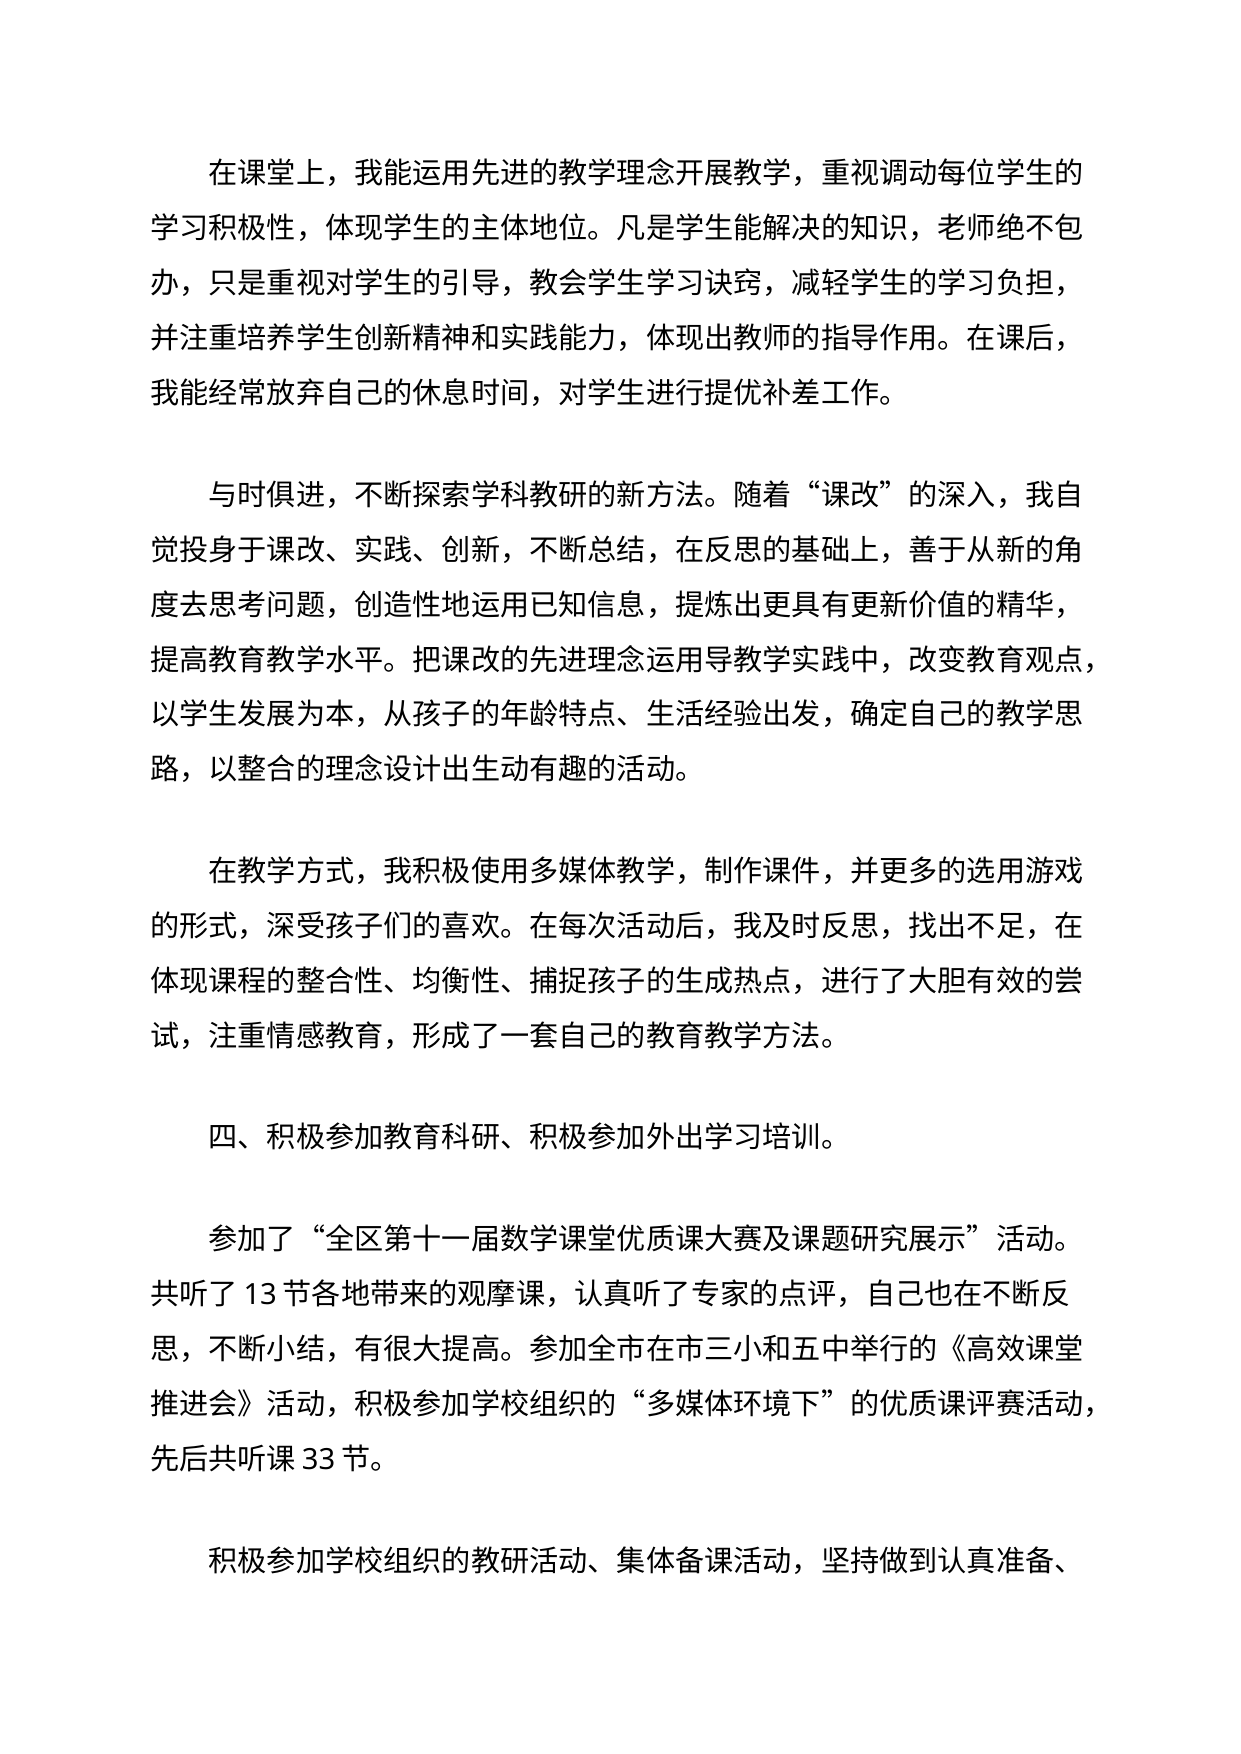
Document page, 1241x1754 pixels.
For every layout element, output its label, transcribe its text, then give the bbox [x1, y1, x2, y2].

text 与时俱进，不断探索学科教研的新方法。随着“课改”的深入，我自觉投身于课改、实践、创新，不断总结，在反思的基础上，善于从新的角度去思考问题，创造性地运用已知信息，提炼出更具有更新价值的精华，提高教育教学水平。把课改的先进理念运用导教学实践中，改变教育观点，以学生发展为本，从孩子的年龄特点、生活经验出发，确定自己的教学思路，以整合的理念设计出生动有趣的活动。 [150, 471, 1090, 788]
text 四、积极参加教育科研、积极参加外出学习培训。 [150, 1114, 1090, 1156]
text 在教学方式，我积极使用多媒体教学，制作课件，并更多的选用游戏的形式，深受孩子们的喜欢。在每次活动后，我及时反思，找出不足，在体现课程的整合性、均衡性、捕捉孩子的生成热点，进行了大胆有效的尝试，注重情感教育，形成了一套自己的教育教学方法。 [150, 848, 1090, 1054]
text 参加了“全区第十一届数学课堂优质课大赛及课题研究展示”活动。共听了13节各地带来的观摩课，认真听了专家的点评，自己也在不断反思，不断小结，有很大提高。参加全市在市三小和五中举行的《高效课堂推进会》活动，积极参加学校组织的“多媒体环境下”的优质课评赛活动，先后共听课33节。 [150, 1216, 1090, 1478]
text 在课堂上，我能运用先进的教学理念开展教学，重视调动每位学生的学习积极性，体现学生的主体地位。凡是学生能解决的知识，老师绝不包办，只是重视对学生的引导，教会学生学习诀窍，减轻学生的学习负担，并注重培养学生创新精神和实践能力，体现出教师的指导作用。在课后，我能经常放弃自己的休息时间，对学生进行提优补差工作。 [150, 150, 1090, 412]
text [150, 1537, 1090, 1580]
